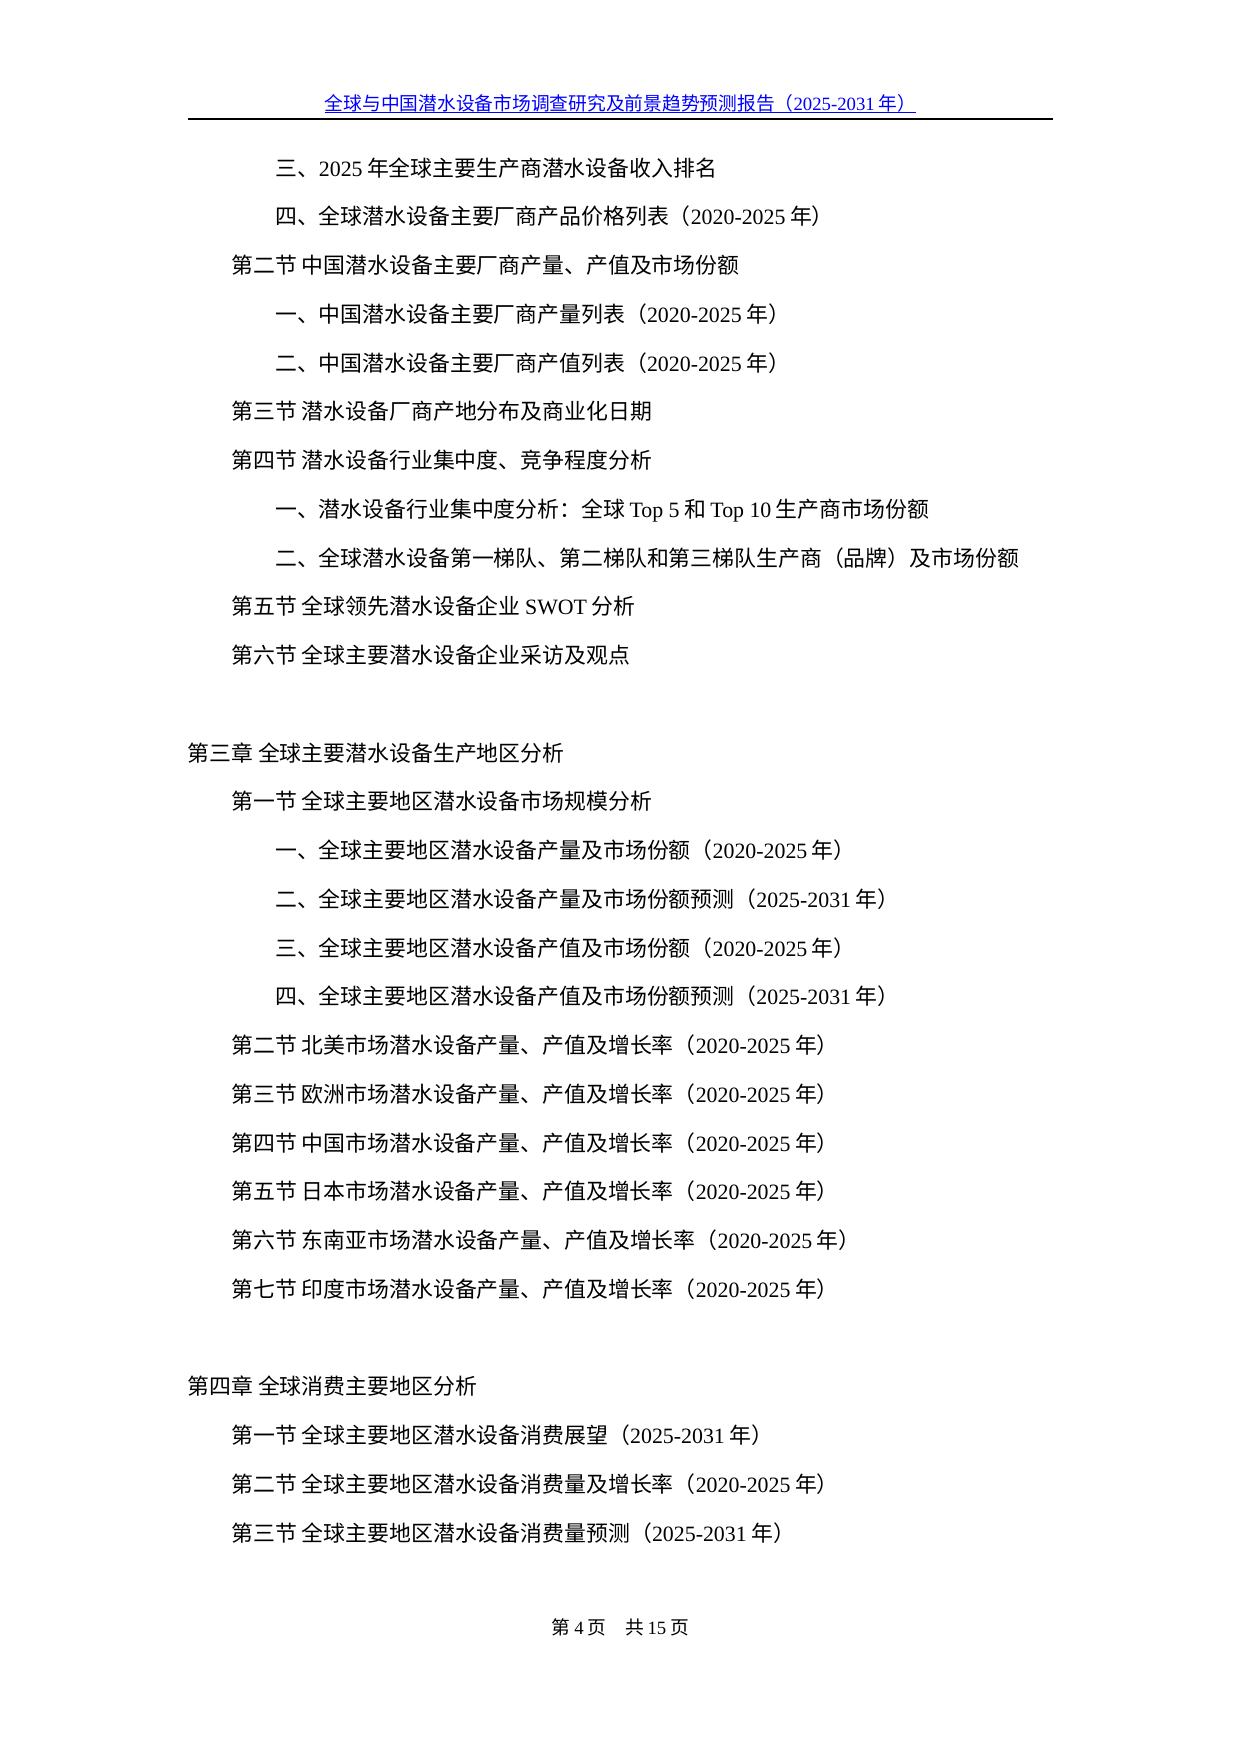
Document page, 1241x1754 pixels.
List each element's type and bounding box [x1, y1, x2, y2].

text [187, 150, 1053, 1548]
